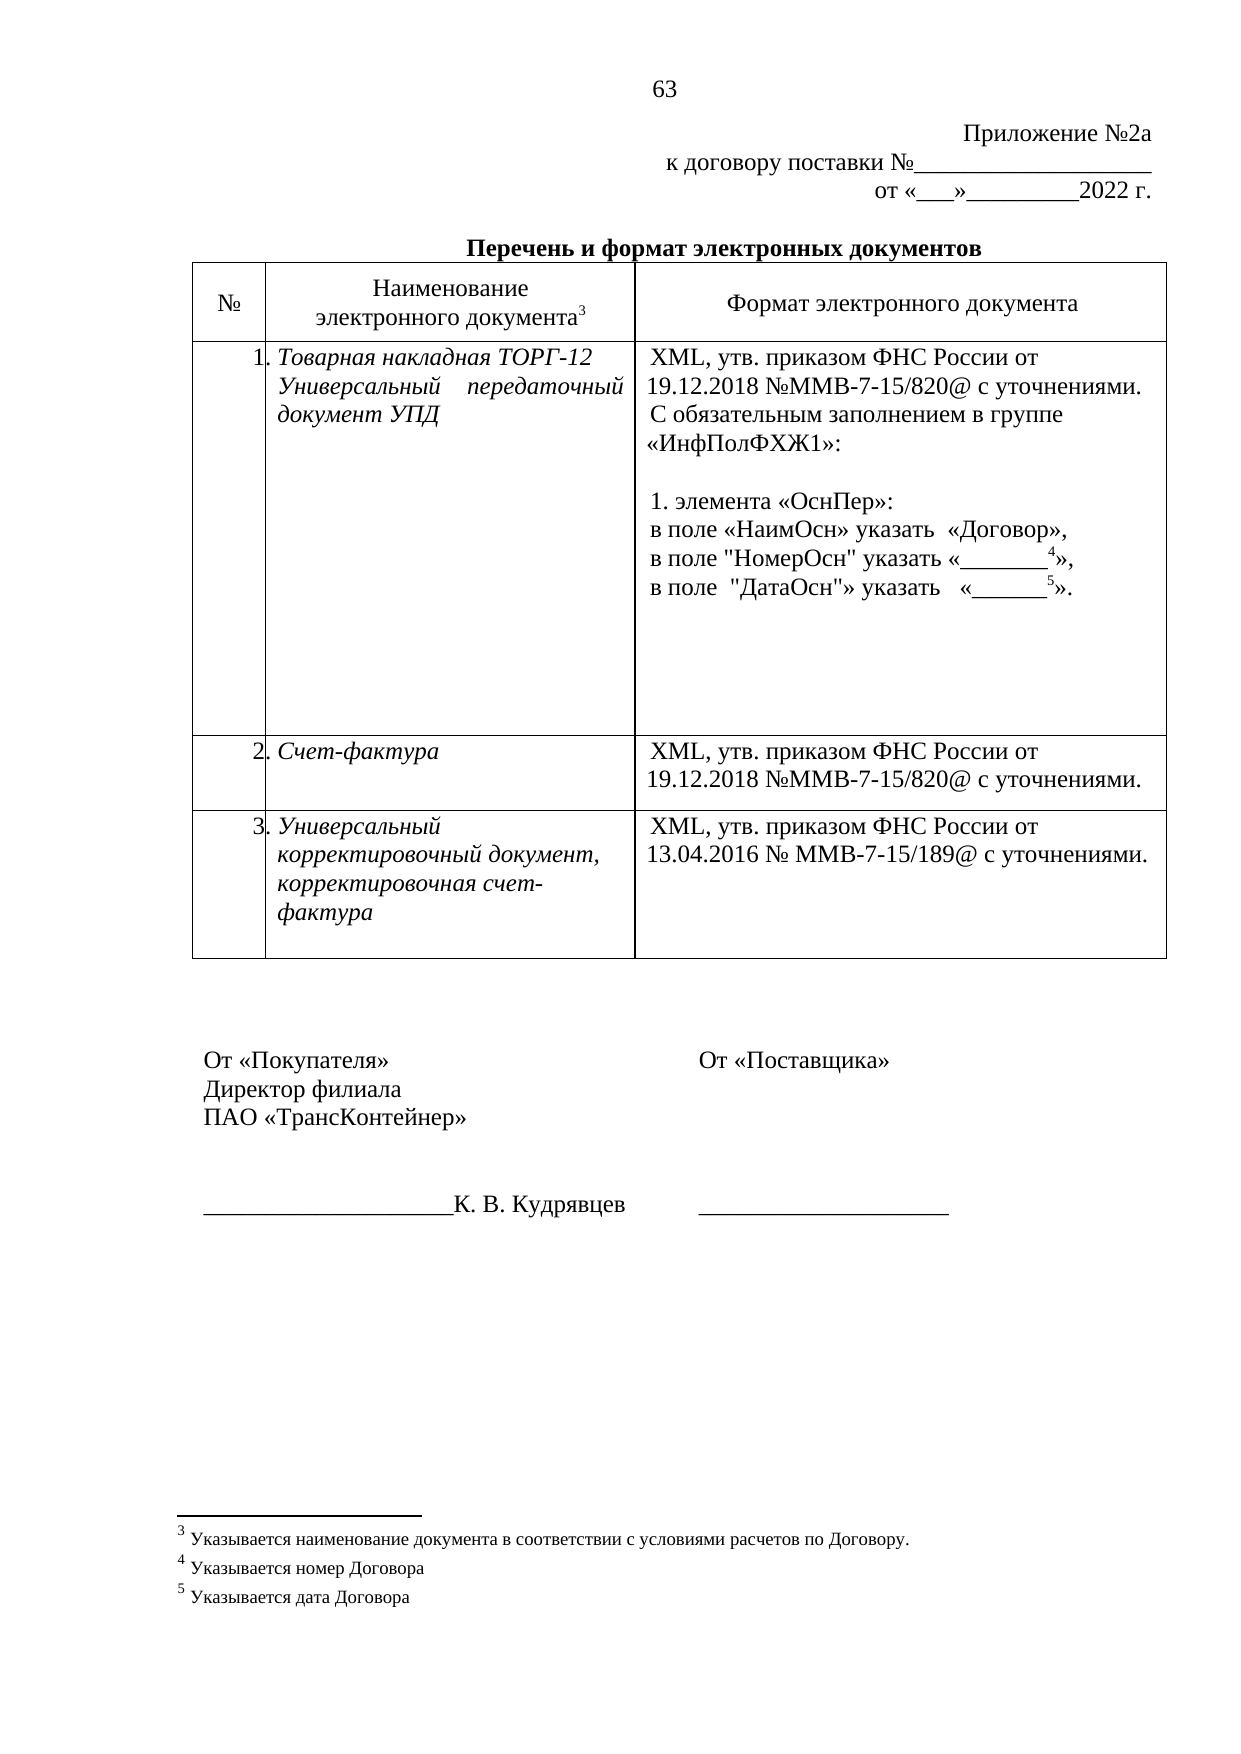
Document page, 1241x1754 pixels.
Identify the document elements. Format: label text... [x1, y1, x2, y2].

table_cell 2. [193, 736, 265, 810]
table_cell XML, утв. приказом ФНС России от 19.12.2018 №ММВ-7-15/820@ с уточнениями. С обязательным заполнением в группе «ИнфПолФХЖ1»: 1. элемента «ОснПер»: в поле «НаимОсн» указать «Договор», в поле "НомерОсн" указать «_______», в поле "ДатаОсн"» указать «______». [636, 342, 1166, 735]
table_cell Товарная накладная ТОРГ-12 Универсальный передаточный документ УПД [266, 342, 634, 735]
table_header Наименование электронного документа [266, 263, 634, 341]
table_cell XML, утв. приказом ФНС России от 13.04.2016 № ММВ-7-15/189@ с уточнениями. [636, 811, 1166, 958]
text Приложение №2а [177, 118, 1152, 147]
text к договору поставки №___________________ [177, 147, 1152, 176]
table_cell Универсальный корректировочный документ, корректировочная счет-фактура [266, 811, 634, 958]
table_header № [193, 263, 265, 341]
text Перечень и формат электронных документов [252, 233, 1152, 262]
table_cell Счет-фактура [266, 736, 634, 810]
table_cell XML, утв. приказом ФНС России от 19.12.2018 №ММВ-7-15/820@ с уточнениями. [636, 736, 1166, 810]
table_cell 3. [193, 811, 265, 958]
table_header От «Поставщика» ____________________ [687, 1045, 1167, 1217]
table_cell 1. [193, 342, 265, 735]
text от «___»_________2022 г. [177, 176, 1152, 204]
table_header От «Покупателя» Директор филиала ПАО «ТрансКонтейнер» ____________________К. В. Кудрявцев [192, 1045, 687, 1217]
table_header Формат электронного документа [636, 263, 1166, 341]
